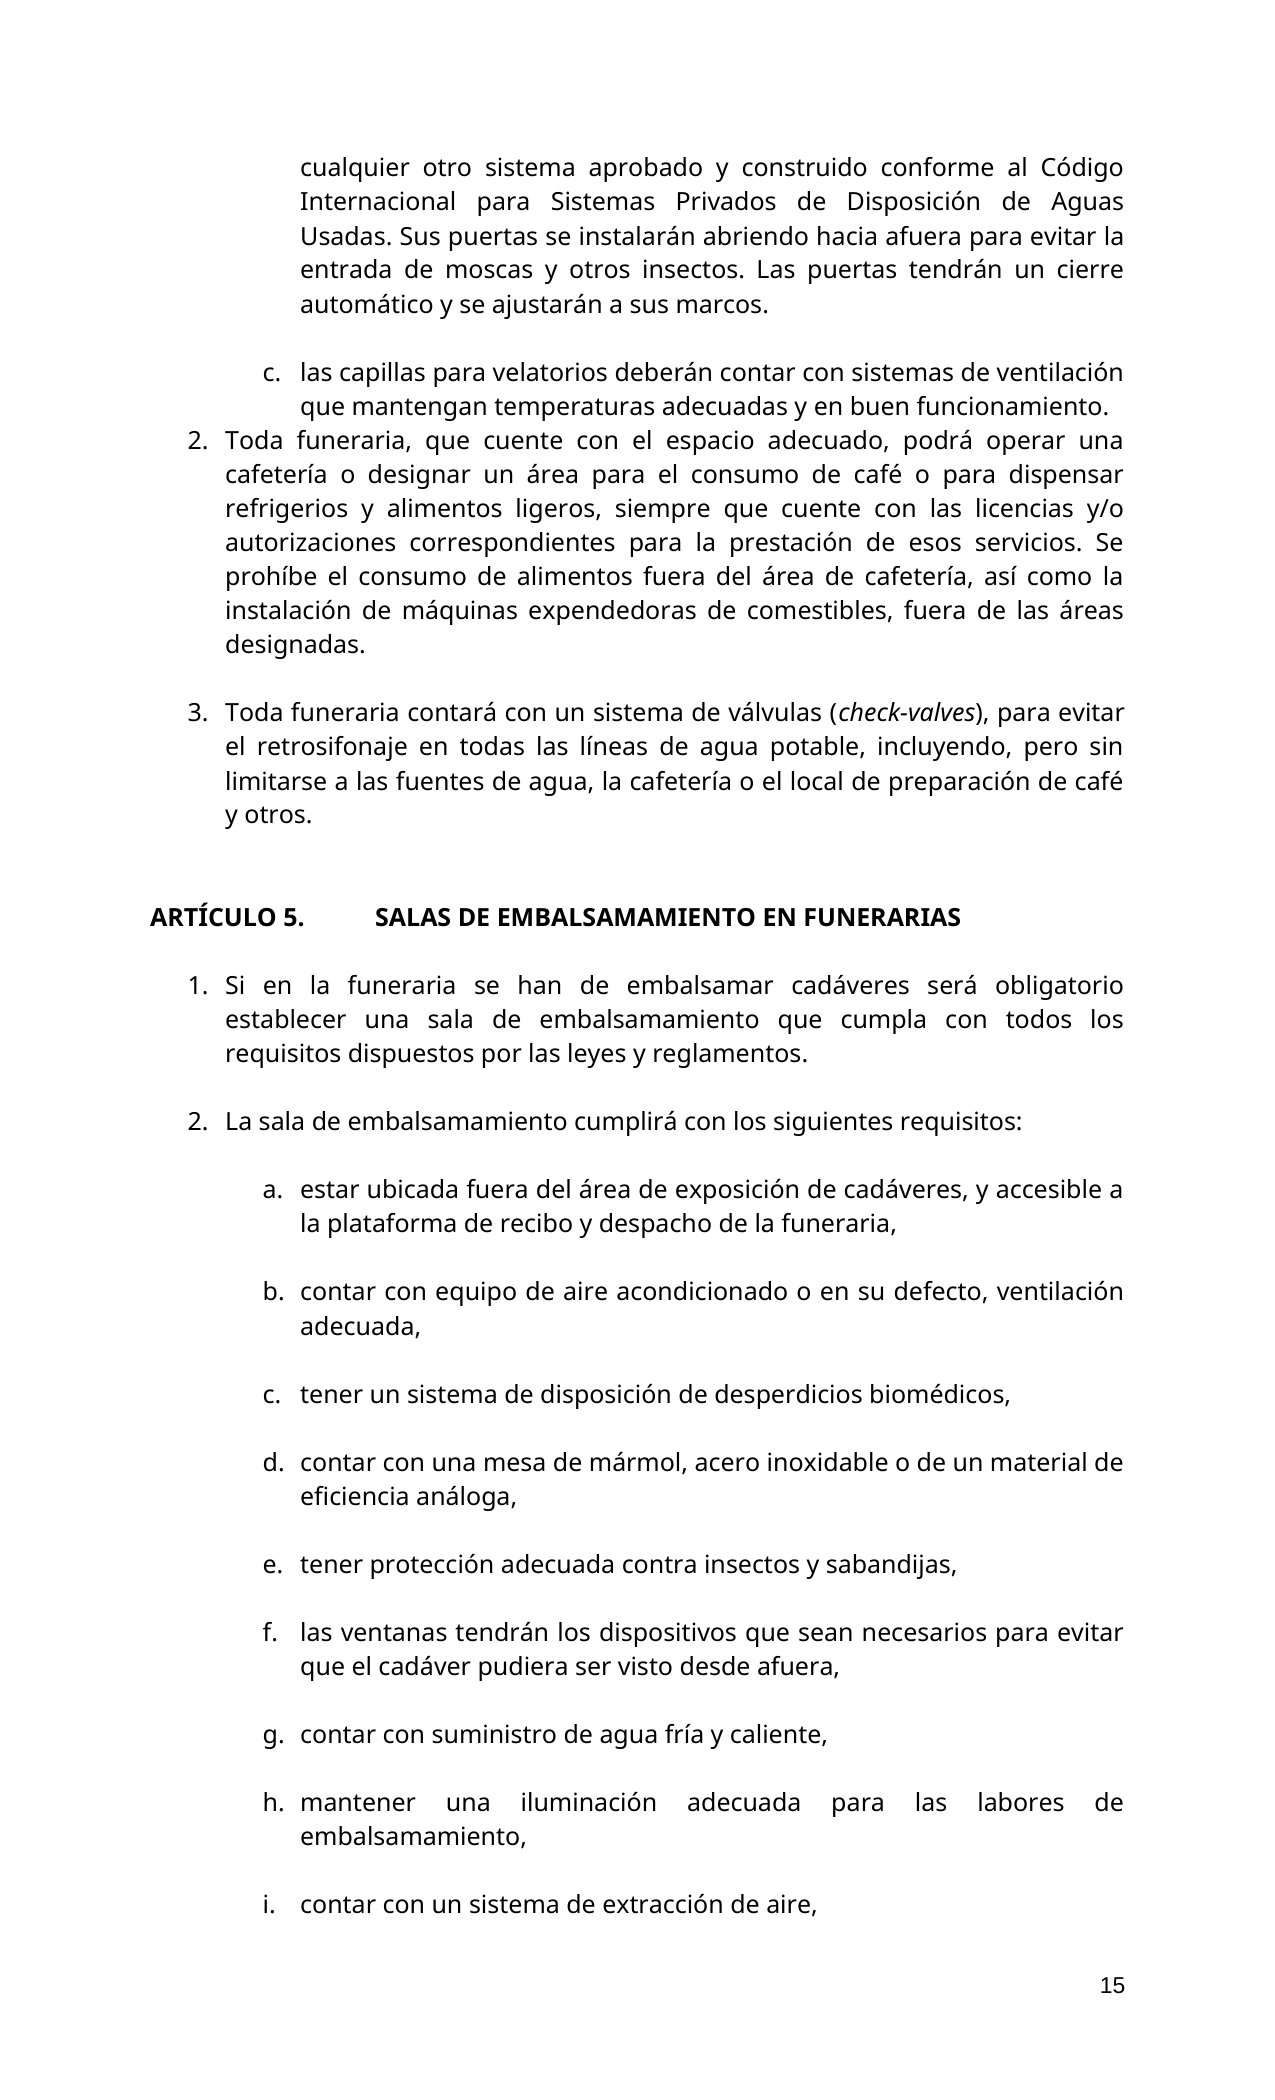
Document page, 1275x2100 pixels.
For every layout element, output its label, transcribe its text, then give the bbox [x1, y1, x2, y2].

list tener un sistema de disposición de desperdicios biomédicos, [262, 1376, 1125, 1410]
list contar con una mesa de mármol, acero inoxidable o de un material de eficiencia análoga, [262, 1444, 1125, 1512]
list las capillas para velatorios deberán contar con sistemas de ventilación que mantengan temperaturas adecuadas y en buen funcionamiento. [262, 354, 1125, 422]
list estar ubicada fuera del área de exposición de cadáveres, y accesible a la plataforma de recibo y despacho de la funeraria, [262, 1172, 1125, 1240]
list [262, 150, 1125, 320]
list contar con un sistema de extracción de aire, [262, 1887, 1125, 1921]
list contar con suministro de agua fría y caliente, [262, 1717, 1125, 1751]
list Toda funeraria, que cuente con el espacio adecuado, podrá operar una cafetería o designar un área para el consumo de café o para dispensar refrigerios y alimentos ligeros, siempre que cuente con las licencias y/o autorizaciones correspondientes para la prestación de esos servicios. Se prohíbe el consumo de alimentos fuera del área de cafetería, así como la instalación de máquinas expendedoras de comestibles, fuera de las áreas designadas. [187, 422, 1125, 661]
list Toda funeraria contará con un sistema de válvulas (check-valves), para evitar el retrosifonaje en todas las líneas de agua potable, incluyendo, pero sin limitarse a las fuentes de agua, la cafetería o el local de preparación de café y otros. [187, 695, 1125, 831]
list La sala de embalsamamiento cumplirá con los siguientes requisitos: [187, 1104, 1125, 1138]
list contar con equipo de aire acondicionado o en su defecto, ventilación adecuada, [262, 1274, 1125, 1342]
list mantener una iluminación adecuada para las labores de embalsamamiento, [262, 1785, 1125, 1853]
list Si en la funeraria se han de embalsamar cadáveres será obligatorio establecer una sala de embalsamamiento que cumpla con todos los requisitos dispuestos por las leyes y reglamentos. [187, 967, 1125, 1070]
list tener protección adecuada contra insectos y sabandijas, [262, 1547, 1125, 1581]
list las ventanas tendrán los dispositivos que sean necesarios para evitar que el cadáver pudiera ser visto desde afuera, [262, 1615, 1125, 1683]
text ARTÍCULO 5. SALAS DE EMBALSAMAMIENTO EN FUNERARIAS [150, 899, 1125, 933]
